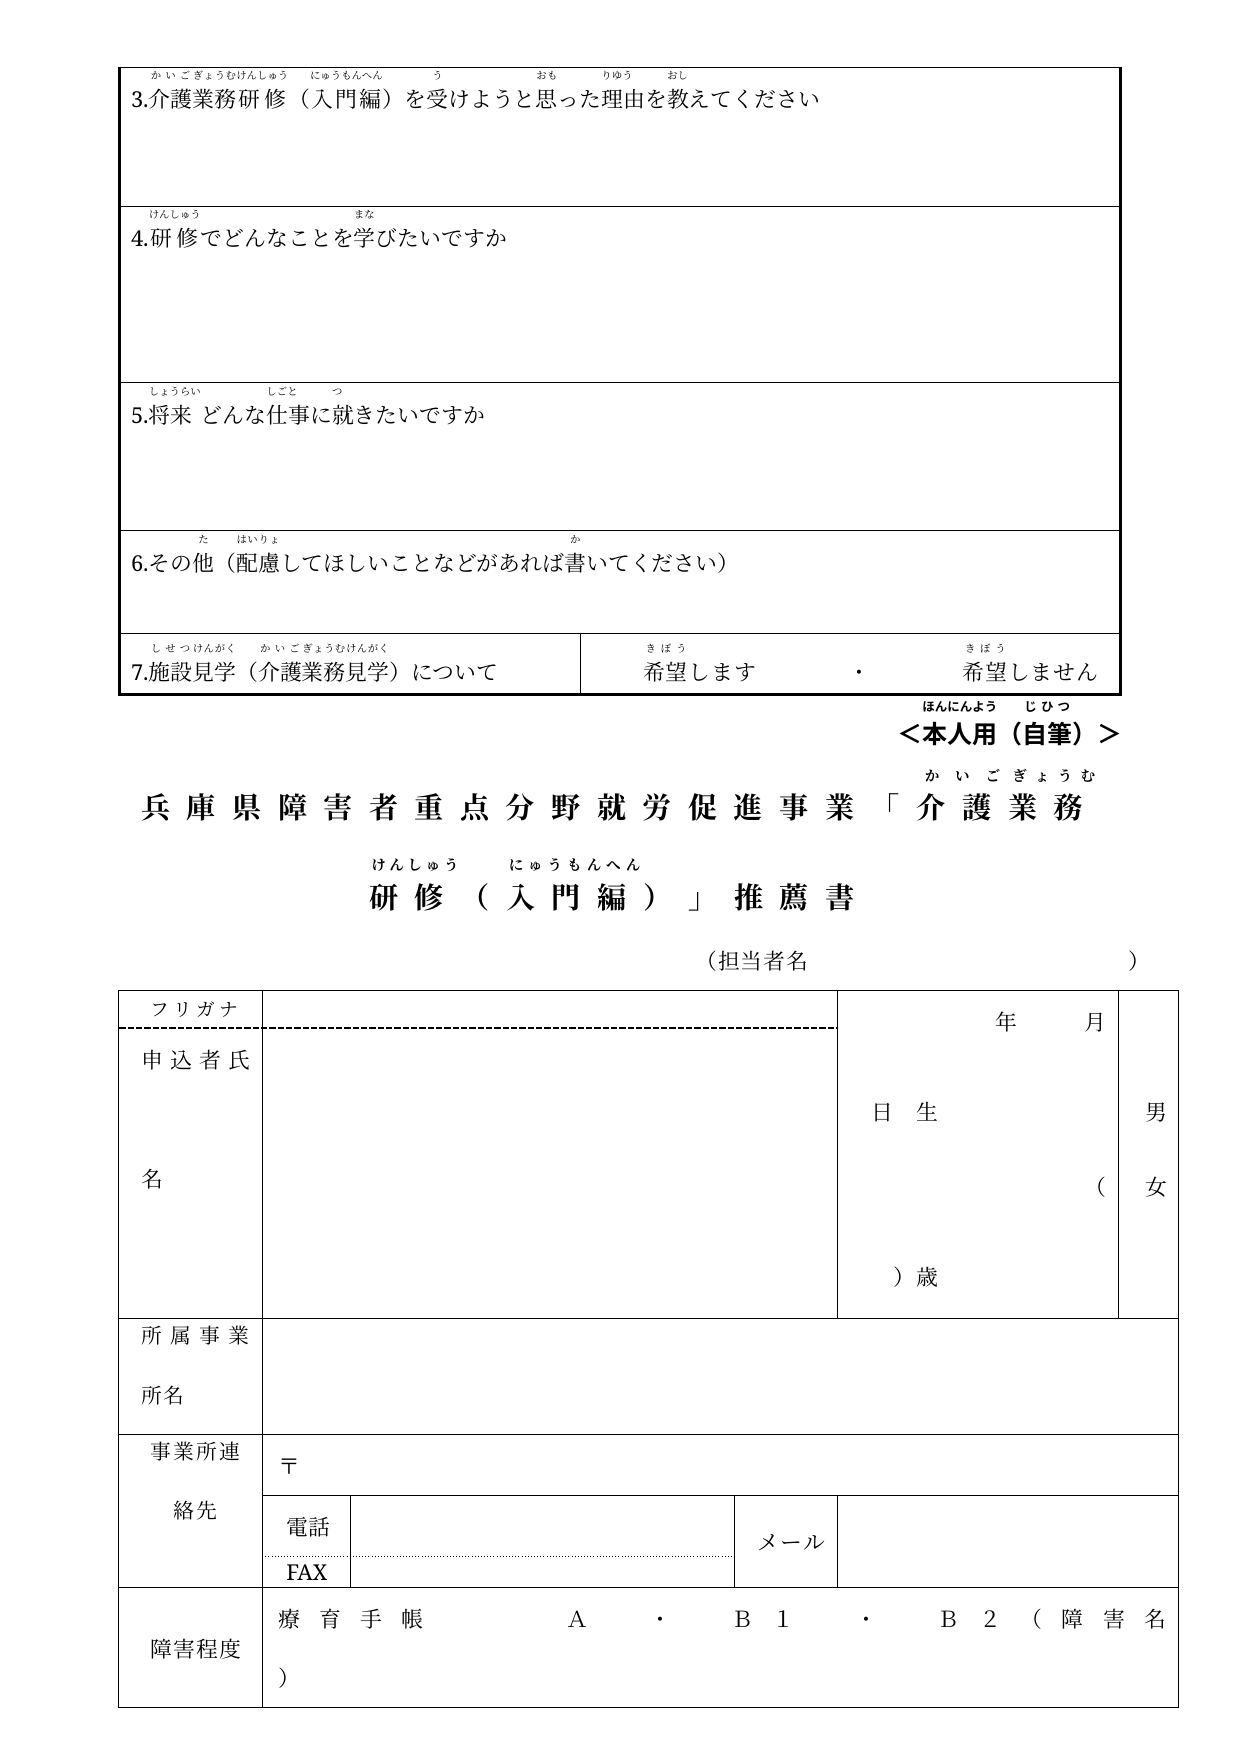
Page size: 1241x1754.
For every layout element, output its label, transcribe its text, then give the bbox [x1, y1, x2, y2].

text ＜（）＞ [118, 696, 1122, 751]
table_cell 3.（）をけようとったをください [121, 68, 1119, 206]
table_cell [351, 1496, 734, 1556]
table_cell [838, 1496, 1178, 1587]
table_cell FAX [263, 1556, 350, 1587]
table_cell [263, 1588, 1178, 1707]
table_cell 所属事業所名 [119, 1319, 262, 1434]
table_cell 障害程度 [119, 1588, 262, 1707]
table_header [263, 991, 837, 1027]
table_header フリガナ [119, 991, 262, 1027]
table_cell 5.どんなにですか [121, 383, 1119, 530]
table_cell 6.（してほしいことなどがあればいてください） [121, 531, 1119, 632]
table_cell [263, 1027, 837, 1318]
table_cell 申込者氏名 [119, 1027, 262, 1318]
table_cell します ・ しません [581, 634, 1119, 693]
table_cell 〒 [263, 1435, 1178, 1495]
table_cell 事業所連絡先 [119, 1435, 262, 1587]
text （担当者名 ） [118, 930, 1151, 990]
table_header 年 月 日 生 （ ）歳 [838, 991, 1118, 1318]
table_cell 7.（）について [121, 634, 580, 693]
table_cell メール [735, 1496, 837, 1587]
table_cell 電話 [263, 1496, 350, 1556]
table_header 男 女 [1119, 991, 1178, 1318]
table_cell [263, 1319, 1178, 1434]
table_cell [351, 1556, 734, 1587]
table_cell 4.でどんなことをたいですか [121, 207, 1119, 382]
text 兵庫県障害者重点分野就労促進事業「（）」推薦書 [118, 751, 1122, 930]
